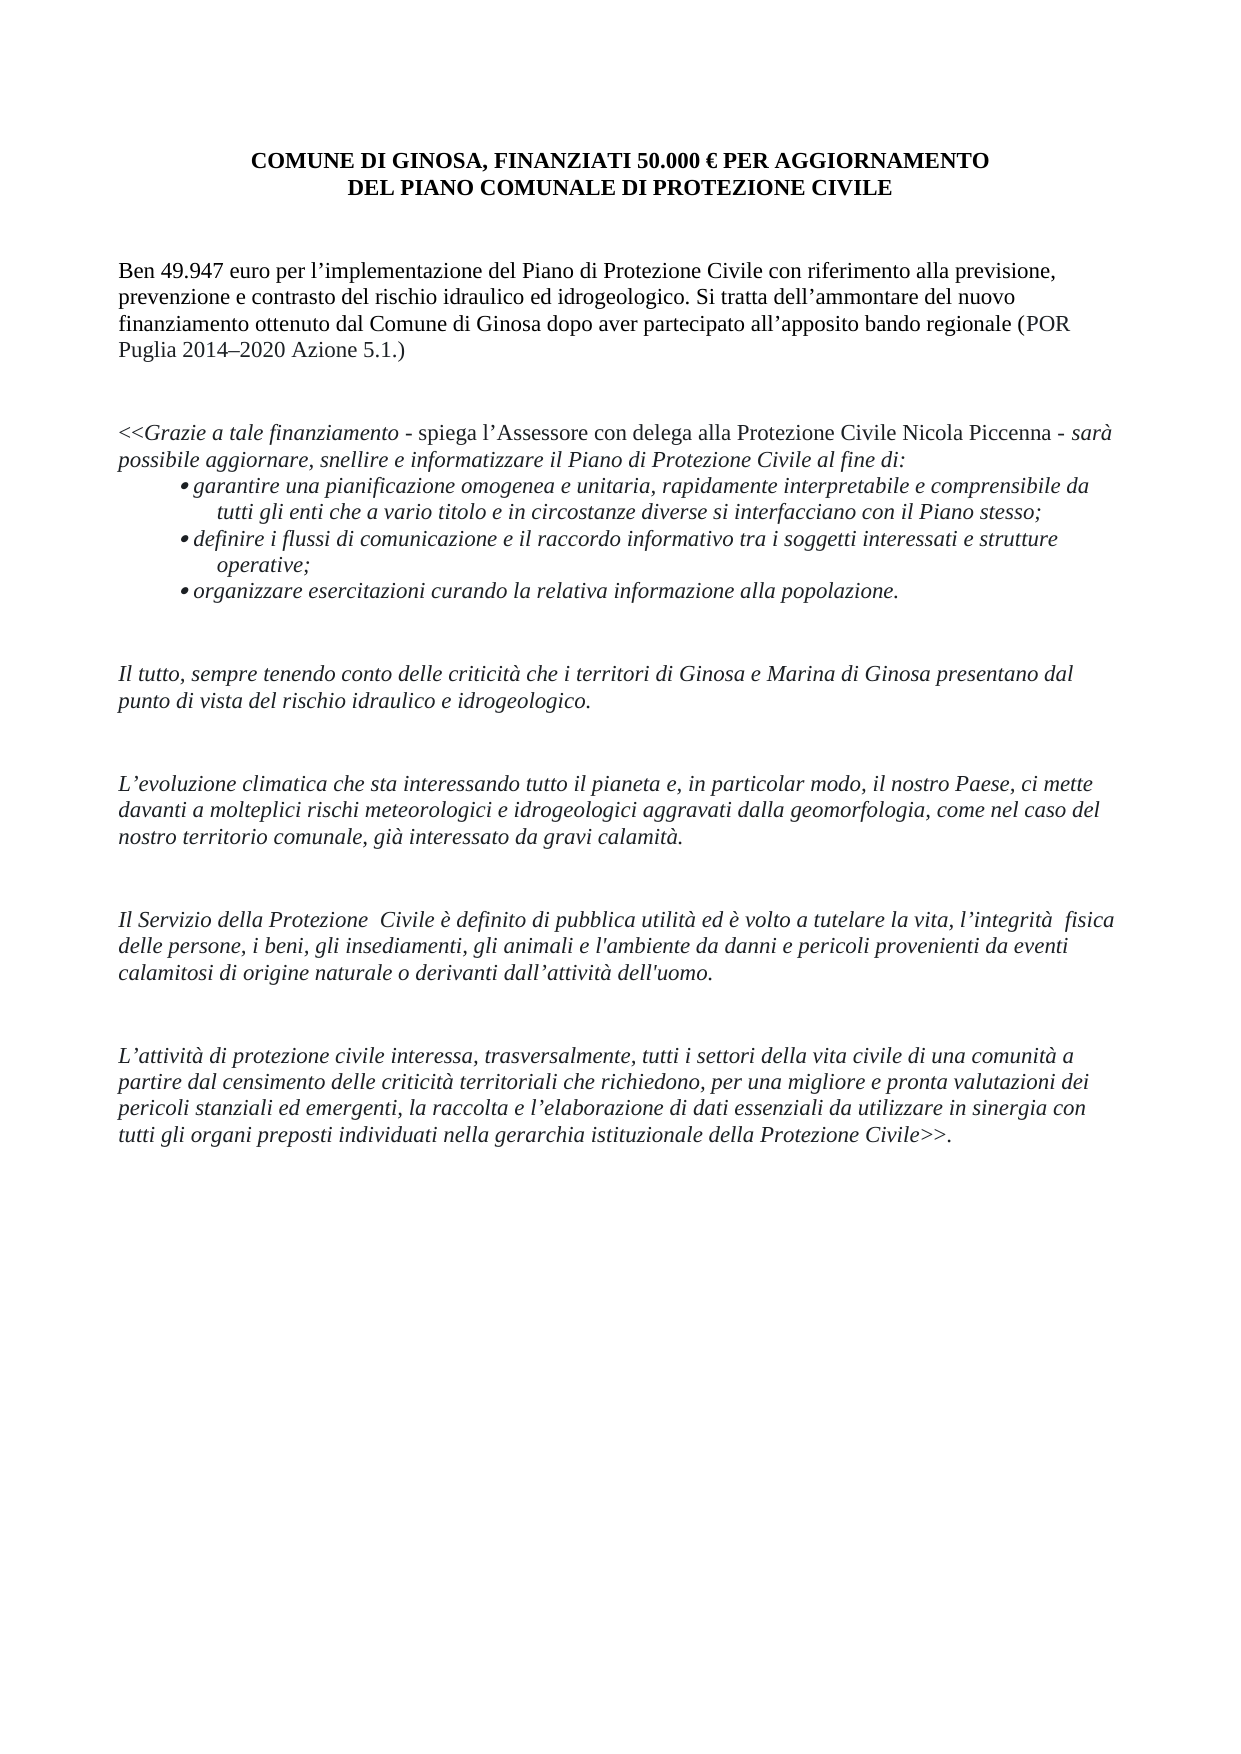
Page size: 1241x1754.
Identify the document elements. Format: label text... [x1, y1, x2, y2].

text DEL PIANO COMUNALE DI PROTEZIONE CIVILE [118, 174, 1122, 200]
list organizzare esercitazioni curando la relativa informazione alla popolazione. [179, 577, 1122, 604]
text L’evoluzione climatica che sta interessando tutto il pianeta e, in particolar modo, il nostro Paese, ci mette davanti a molteplici rischi meteorologici e idrogeologici aggravati dalla geomorfologia, come nel caso del nostro territorio comunale, già interessato da gravi calamità. [118, 770, 1122, 849]
list garantire una pianificazione omogenea e unitaria, rapidamente interpretabile e comprensibile da tutti gli enti che a vario titolo e in circostanze diverse si interfacciano con il Piano stesso; [179, 472, 1122, 525]
text Il tutto, sempre tenendo conto delle criticità che i territori di Ginosa e Marina di Ginosa presentano dal punto di vista del rischio idraulico e idrogeologico. [118, 661, 1122, 713]
text COMUNE DI GINOSA, FINANZIATI 50.000 € PER AGGIORNAMENTO [118, 148, 1122, 174]
text Ben 49.947 euro per l’implementazione del Piano di Protezione Civile con riferimento alla previsione, prevenzione e contrasto del rischio idraulico ed idrogeologico. Si tratta dell’ammontare del nuovo finanziamento ottenuto dal Comune di Ginosa dopo aver partecipato all’apposito bando regionale (POR Puglia 2014–2020 Azione 5.1.) [118, 257, 1122, 362]
list definire i flussi di comunicazione e il raccordo informativo tra i soggetti interessati e strutture operative; [179, 525, 1122, 577]
text <<Grazie a tale finanziamento - spiega l’Assessore con delega alla Protezione Civile Nicola Piccenna - sarà possibile aggiornare, snellire e informatizzare il Piano di Protezione Civile al fine di: [118, 419, 1122, 472]
text Il Servizio della Protezione Civile è definito di pubblica utilità ed è volto a tutelare la vita, l’integrità fisica delle persone, i beni, gli insediamenti, gli animali e l'ambiente da danni e pericoli provenienti da eventi calamitosi di origine naturale o derivanti dall’attività dell'uomo. [118, 906, 1122, 985]
text L’attività di protezione civile interessa, trasversalmente, tutti i settori della vita civile di una comunità a partire dal censimento delle criticità territoriali che richiedono, per una migliore e pronta valutazioni dei pericoli stanziali ed emergenti, la raccolta e l’elaborazione di dati essenziali da utilizzare in sinergia con tutti gli organi preposti individuati nella gerarchia istituzionale della Protezione Civile>>. [118, 1042, 1122, 1147]
